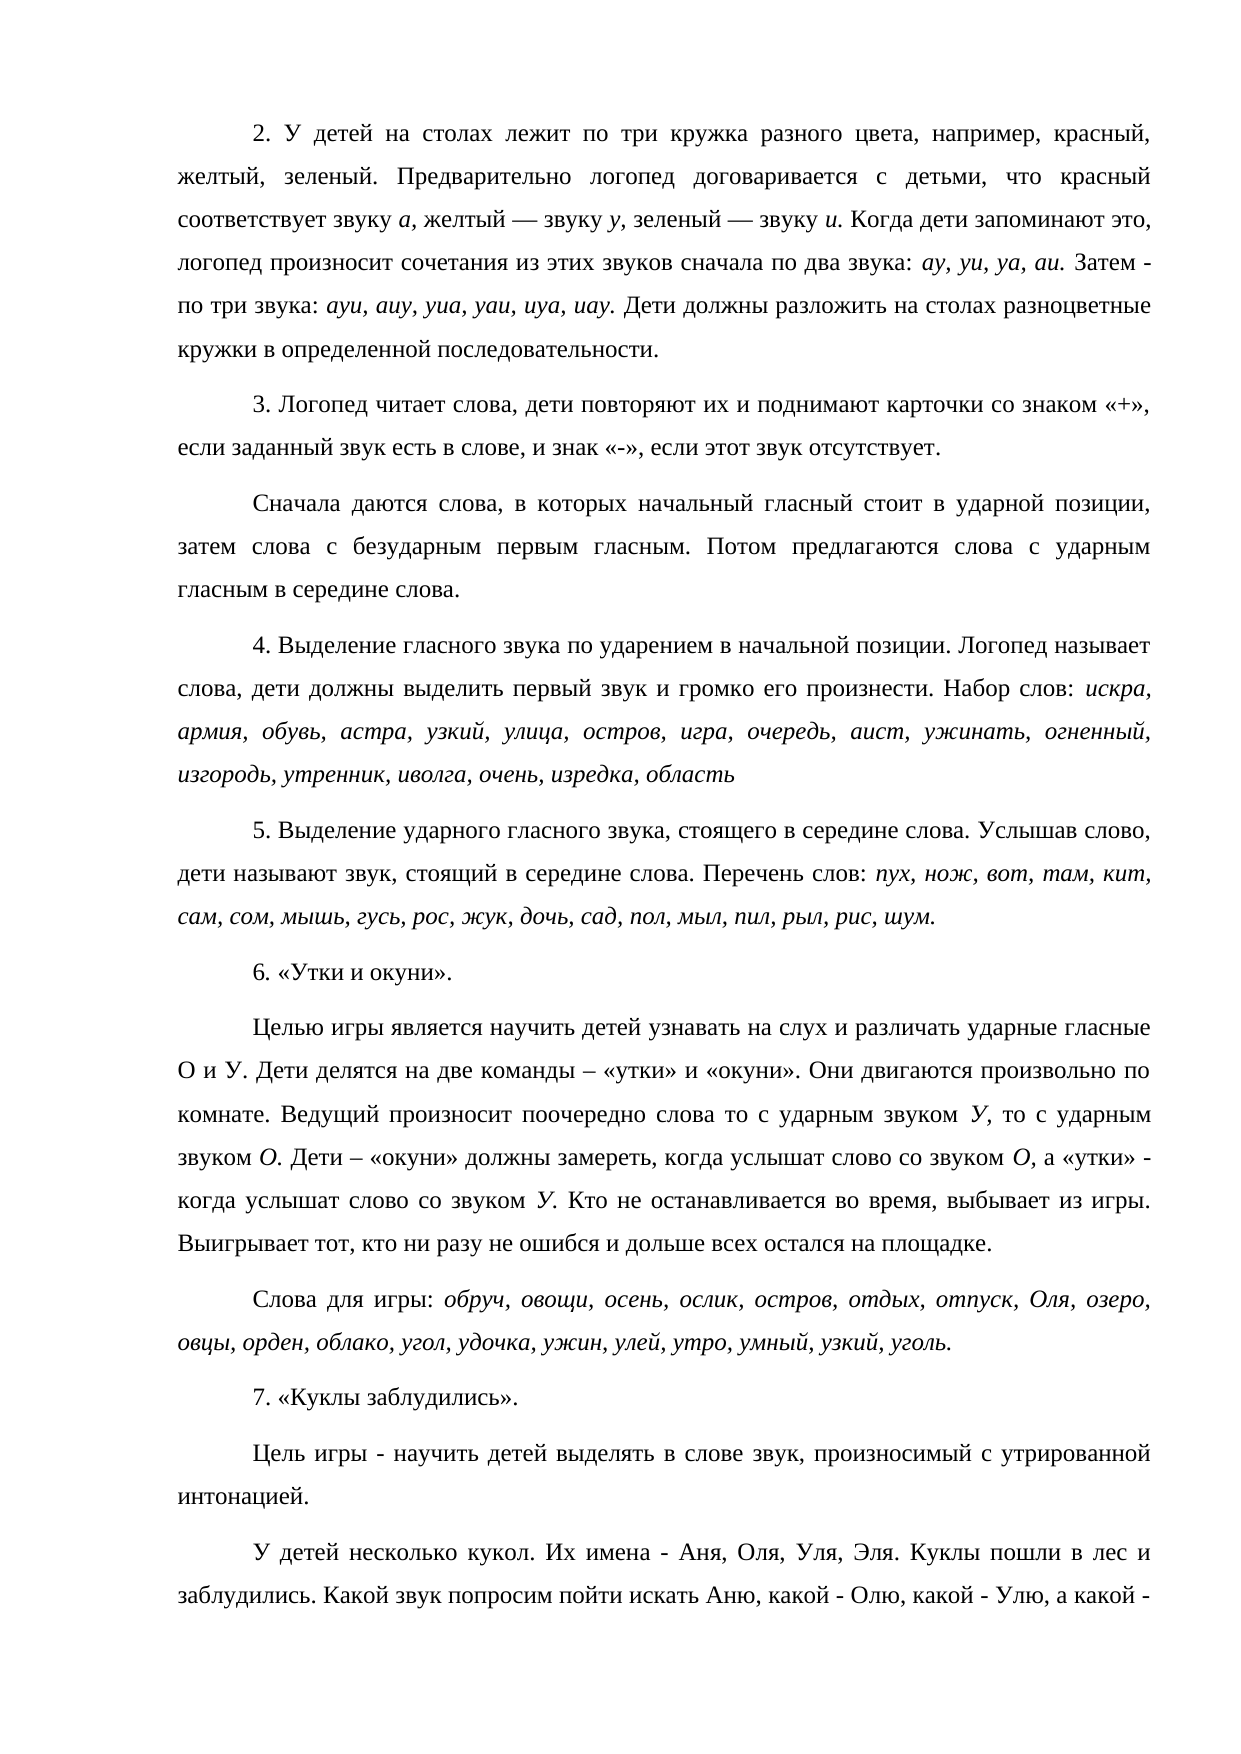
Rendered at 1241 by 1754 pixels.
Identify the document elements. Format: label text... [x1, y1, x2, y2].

text Слова для игры: обруч, овощи, осень, ослик, остров, отдых, отпуск, Оля, озеро, овцы, орден, облако, угол, удочка, ужин, улей, утро, умный, узкий, уголь. [177, 1426, 1152, 1497]
text 3. Логопед читает слова, дети повторяют их и поднимают карточки со знаком «+», если заданный звук есть в слове, и знак «-», если этот звук отсутствует. [177, 531, 1152, 603]
text 2. У детей на столах лежит по три кружка разного цвета, например, красный, желтый, зеленый. Предварительно логопед договаривается с детьми, что красный соответствует звуку а, желтый — звуку у, зеленый — звуку и. Когда дети запоминают это, логопед произносит сочетания из этих звуков сначала по два звука: ау, уи, уа, аи. Затем - по три звука: ауи, аиу, уиа, уаи, иуа, иау. Дети должны разложить на столах разноцветные кружки в определенной последовательности. [177, 260, 1152, 504]
text 6. «Утки и окуни». [177, 1099, 1152, 1127]
text 5. Выделение ударного гласного звука, стоящего в середине слова. Услышав слово, дети называют звук, стоящий в середине слова. Перечень слов: пух, нож, вот, там, кит, сам, сом, мышь, гусь, рос, жук, дочь, сад, пол, мыл, пил, рыл, рис, шум. [177, 957, 1152, 1072]
text Сначала даются слова, в которых начальный гласный стоит в ударной позиции, затем слова с безударным первым гласным. Потом предлагаются слова с ударным гласным в середине слова. [177, 630, 1152, 745]
text 7. «Куклы заблудились». [177, 1524, 1152, 1553]
text 4. Выделение гласного звука по ударением в начальной позиции. Логопед называет слова, дети должны выделить первый звук и громко его произнести. Набор слов: искра, армия, обувь, астра, узкий, улица, остров, игра, очередь, аист, ужинать, огненный, изгородь, утренник, иволга, очень, изредка, область [177, 772, 1152, 930]
text 1. Детям раздается по нескольку разноцветных кружков. Логопед произносит один, два или три гласных звука, например, a, ay, иоу, о и т.д. Дети должны отложить на столах столько кружков, сколько звуков было названо. [177, 118, 1152, 233]
text Целью игры является научить детей узнавать на слух и различать ударные гласные О и У. Дети делятся на две команды – «утки» и «окуни». Они двигаются произвольно по комнате. Ведущий произносит поочередно слова то с ударным звуком У, то с ударным звуком О. Дети – «окуни» должны замереть, когда услышат слово со звуком О, а «утки» - когда услышат слово со звуком У. Кто не останавливается во время, выбывает из игры. Выигрывает тот, кто ни разу не ошибся и дольше всех остался на площадке. [177, 1154, 1152, 1399]
